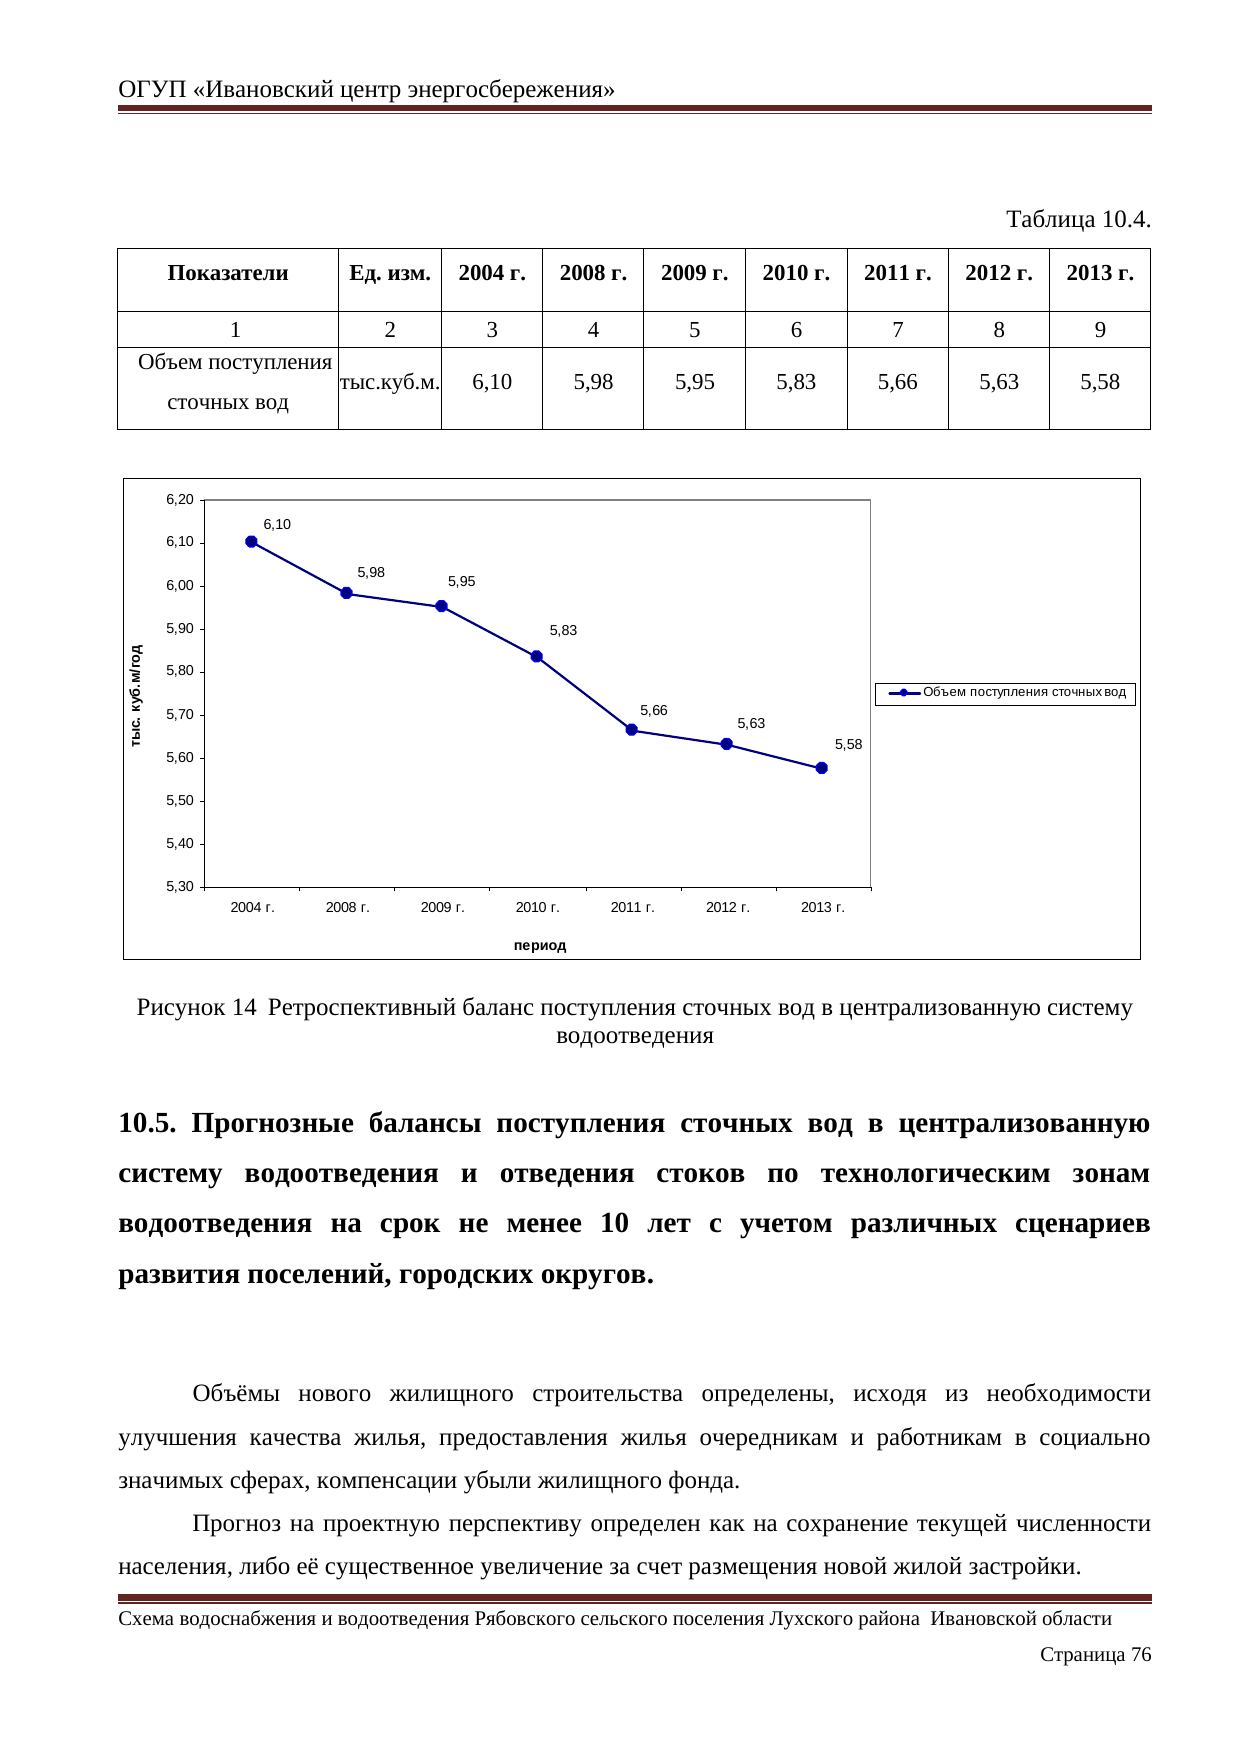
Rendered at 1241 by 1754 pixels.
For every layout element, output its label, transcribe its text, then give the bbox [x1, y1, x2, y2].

table_cell 1 [118, 312, 338, 347]
table_header Показатели [118, 249, 338, 311]
table_cell 5,58 [1050, 348, 1150, 428]
table_header 2004 г. [442, 249, 542, 311]
table_header 2012 г. [949, 249, 1049, 311]
table_cell 5,66 [848, 348, 948, 428]
table_cell 2 [339, 312, 441, 347]
text Таблица 10.4. [118, 204, 1152, 233]
table_header 2013 г. [1050, 249, 1150, 311]
table_cell 3 [442, 312, 542, 347]
table_cell Объем поступления сточных вод [118, 348, 338, 428]
table_cell 5,95 [644, 348, 745, 428]
table_header Ед. изм. [339, 249, 441, 311]
table_cell 5,63 [949, 348, 1049, 428]
table_header 2011 г. [848, 249, 948, 311]
text Ретроспективный баланс поступления сточных вод в централизованную систему водоотведения [118, 992, 1152, 1049]
table_cell 9 [1050, 312, 1150, 347]
table_cell 6 [746, 312, 847, 347]
table_cell 5 [644, 312, 745, 347]
table_cell тыс.куб.м. [339, 348, 441, 428]
table_header 2009 г. [644, 249, 745, 311]
table_header 2010 г. [746, 249, 847, 311]
table_header 2008 г. [543, 249, 643, 311]
text Прогноз на проектную перспективу определен как на сохранение текущей численности населения, либо её существенное увеличение за счет размещения новой жилой застройки. [118, 1508, 1152, 1580]
table_cell 7 [848, 312, 948, 347]
table_cell 5,83 [746, 348, 847, 428]
subtitle 10.5. Прогнозные балансы поступления сточных вод в централизованную систему водоотведения и отведения стоков по технологическим зонам водоотведения на срок не менее 10 лет с учетом различных сценариев развития поселений, городских округов. [118, 1105, 1152, 1289]
table_cell 4 [543, 312, 643, 347]
table_cell 5,98 [543, 348, 643, 428]
text Объёмы нового жилищного строительства определены, исходя из необходимости улучшения качества жилья, предоставления жилья очередникам и работникам в социально значимых сферах, компенсации убыли жилищного фонда. [118, 1378, 1152, 1493]
table_cell 6,10 [442, 348, 542, 428]
table_cell 8 [949, 312, 1049, 347]
